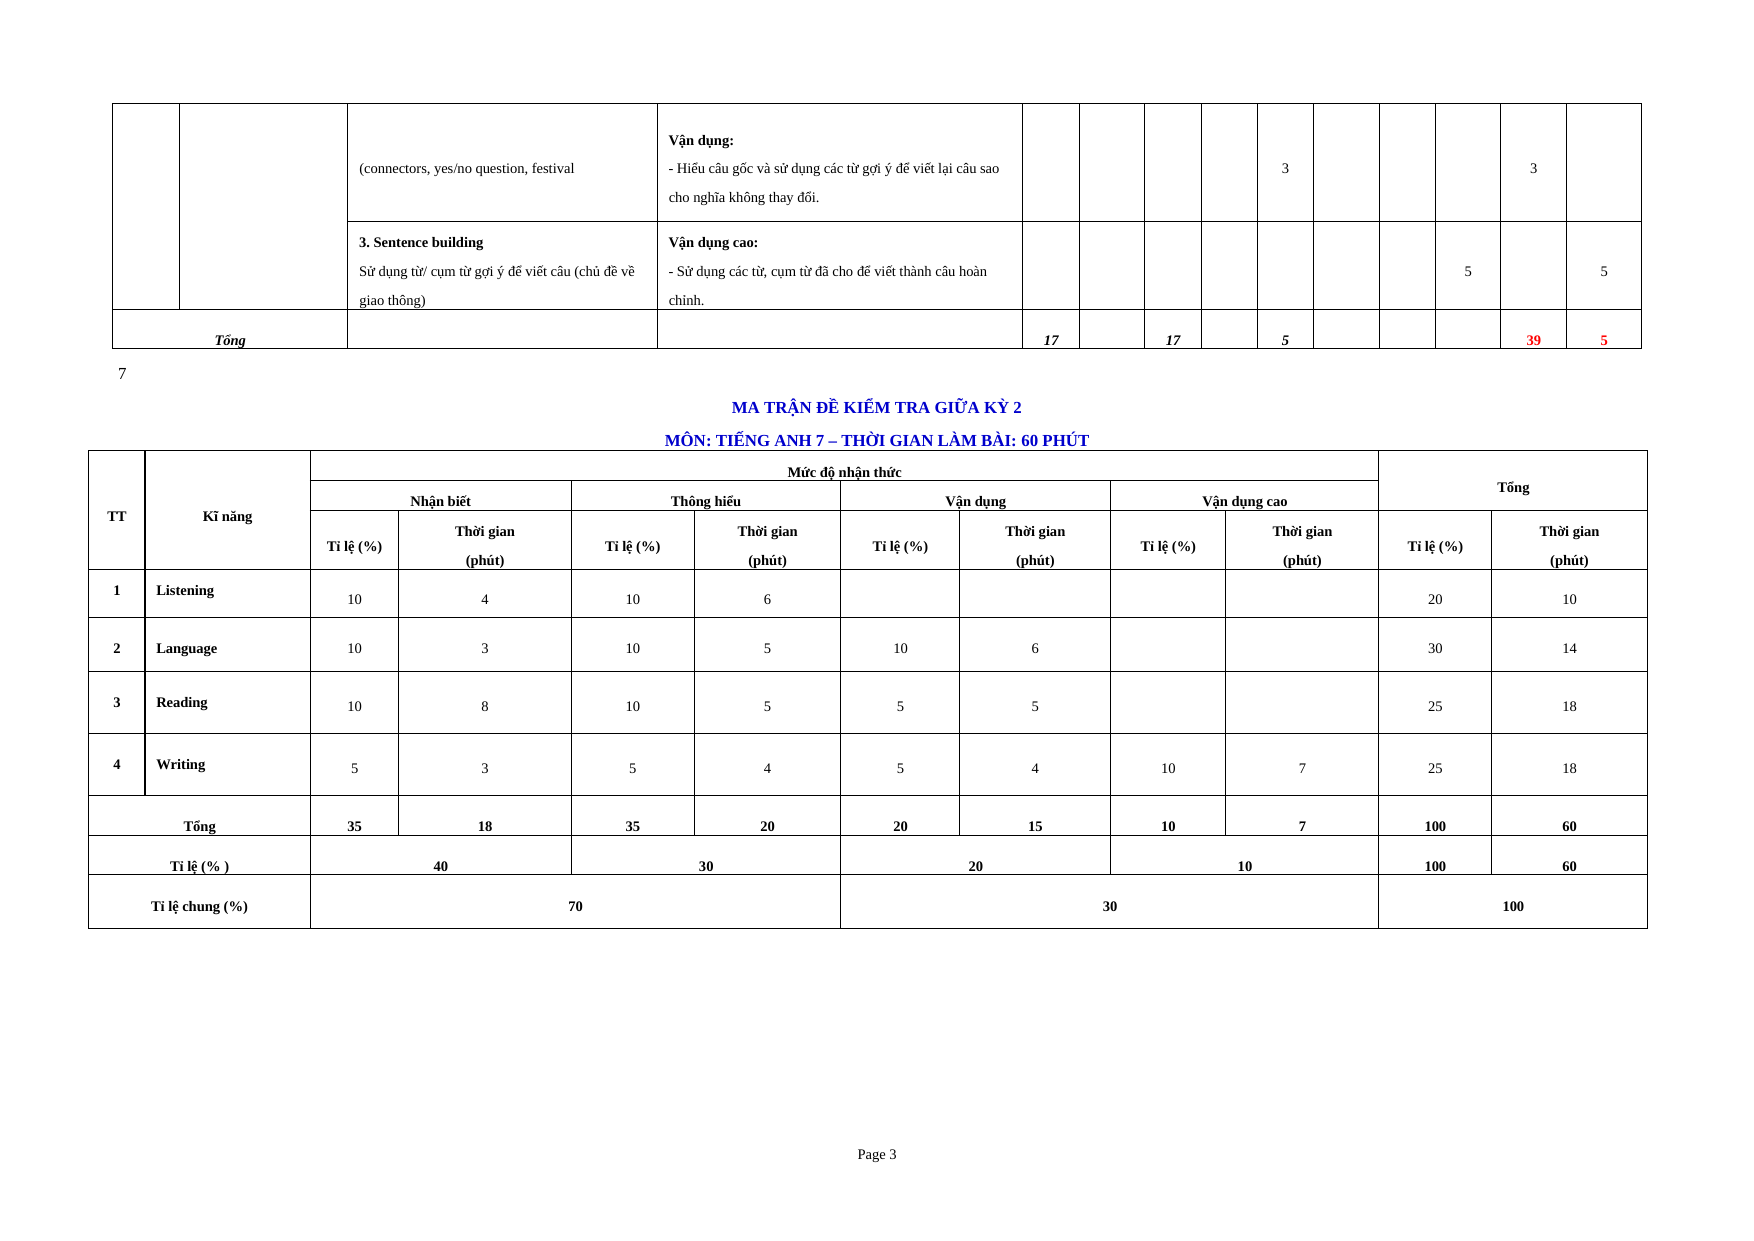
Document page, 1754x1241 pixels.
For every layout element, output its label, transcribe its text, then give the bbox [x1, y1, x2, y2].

table_cell 20 [841, 796, 959, 834]
table_cell [841, 570, 959, 617]
table_cell [1080, 310, 1144, 348]
table_cell [1226, 570, 1378, 617]
table_cell 1 [89, 570, 144, 617]
table_cell Thời gian (phút) [1492, 511, 1647, 568]
table_cell 18 [1492, 672, 1647, 733]
table_cell [1111, 672, 1225, 733]
table_cell 10 [1111, 836, 1378, 874]
table_cell 14 [1492, 618, 1647, 671]
table_cell 18 [399, 796, 571, 834]
table_cell 39 [1501, 310, 1566, 348]
table_cell 100 [1379, 836, 1491, 874]
table_cell 3 [399, 618, 571, 671]
table_cell 100 [1379, 875, 1647, 928]
table_cell 5 [1258, 310, 1313, 348]
table_cell Vận dụng cao [1111, 481, 1378, 510]
table_cell [1314, 222, 1379, 308]
table_cell Thời gian (phút) [1226, 511, 1378, 568]
table_cell Language [146, 618, 310, 671]
table_cell 5 [841, 734, 959, 795]
table_cell [1380, 310, 1435, 348]
table_cell 6 [695, 570, 840, 617]
table_cell 60 [1492, 796, 1647, 834]
table_cell 5 [960, 672, 1110, 733]
table_cell [1023, 104, 1079, 221]
table_cell 17 [1023, 310, 1079, 348]
table_cell 3. Sentence building Sử dụng từ/ cụm từ gợi ý để viết câu (chủ đề về giao thông) [348, 222, 657, 308]
table_cell 20 [695, 796, 840, 834]
table_cell Tỉ lệ (%) [1379, 511, 1491, 568]
table_cell Writing [146, 734, 310, 795]
table_cell Thời gian (phút) [960, 511, 1110, 568]
table_cell [1145, 104, 1201, 221]
table_cell 10 [572, 570, 694, 617]
text MÔN: TIẾNG ANH 7 – THỜI GIAN LÀM BÀI: 60 PHÚT [118, 417, 1636, 450]
table_cell [1567, 104, 1641, 221]
table_cell Tỉ lệ (%) [841, 511, 959, 568]
table_cell 8 [399, 672, 571, 733]
table_cell 5 [841, 672, 959, 733]
table_cell 30 [1379, 618, 1491, 671]
table_cell Vận dụng [841, 481, 1110, 510]
table_cell Thời gian (phút) [399, 511, 571, 568]
table_cell Tỉ lệ (%) [1111, 511, 1225, 568]
table_cell 10 [572, 672, 694, 733]
text 7 [118, 349, 1636, 383]
table_cell 3 [1258, 104, 1313, 221]
table_cell 10 [1111, 734, 1225, 795]
table_cell Tỉ lệ (%) [572, 511, 694, 568]
table_cell [1111, 618, 1225, 671]
table_cell [1202, 104, 1257, 221]
table_cell [1226, 672, 1378, 733]
table_header Mức độ nhận thức [311, 451, 1378, 480]
table_cell Tỉ lệ chung (%) [89, 875, 310, 928]
table_cell 10 [1111, 796, 1225, 834]
table_cell 30 [841, 875, 1378, 928]
table_cell [1080, 104, 1144, 221]
table_cell 6 [960, 618, 1110, 671]
table_cell 3 [1501, 104, 1566, 221]
table_cell 4 [695, 734, 840, 795]
table_cell 60 [1492, 836, 1647, 874]
table_cell 10 [1492, 570, 1647, 617]
table_cell 10 [311, 570, 398, 617]
table_cell [1436, 310, 1500, 348]
table_cell [1258, 222, 1313, 308]
table_cell 15 [960, 796, 1110, 834]
table_cell [1314, 104, 1379, 221]
table_header TT [89, 451, 144, 568]
table_cell 35 [572, 796, 694, 834]
table_cell 100 [1379, 796, 1491, 834]
table_header Kĩ năng [146, 451, 310, 568]
table_cell Thời gian (phút) [695, 511, 840, 568]
table_cell 35 [311, 796, 398, 834]
table_cell 4 [399, 570, 571, 617]
table_cell Nhận biết [311, 481, 571, 510]
table_cell 25 [1379, 672, 1491, 733]
table_cell 10 [841, 618, 959, 671]
table_cell 5 [311, 734, 398, 795]
text MA TRẬN ĐỀ KIỂM TRA GIỮA KỲ 2 [118, 383, 1636, 417]
table_cell [1314, 310, 1379, 348]
table_cell [348, 310, 657, 348]
table_cell 70 [311, 875, 840, 928]
table_cell Tỉ lệ (% ) [89, 836, 310, 874]
table_cell Tổng [113, 310, 347, 348]
table_cell 7 [1226, 796, 1378, 834]
table_cell 5 [695, 672, 840, 733]
table_cell 2 [89, 618, 144, 671]
table_cell [1380, 222, 1435, 308]
table_cell Listening [146, 570, 310, 617]
table_cell 40 [311, 836, 571, 874]
table_cell 5 [1567, 222, 1641, 308]
table_cell 10 [311, 672, 398, 733]
table_cell [658, 310, 1022, 348]
table_cell 5 [1567, 310, 1641, 348]
table_cell Thông hiểu [572, 481, 840, 510]
table_cell Reading [146, 672, 310, 733]
table_cell [1436, 104, 1500, 221]
table_cell 3 [89, 672, 144, 733]
table_cell [1202, 310, 1257, 348]
table_cell 20 [841, 836, 1110, 874]
table_cell [1023, 222, 1079, 308]
table_cell [1080, 222, 1144, 308]
table_cell 5 [572, 734, 694, 795]
table_cell Vận dụng cao: - Sử dụng các từ, cụm từ đã cho để viết thành câu hoàn chỉnh. [658, 222, 1022, 308]
table_cell [1202, 222, 1257, 308]
table_cell 3 [399, 734, 571, 795]
table_cell [1111, 570, 1225, 617]
table_cell [1226, 618, 1378, 671]
table_cell 10 [311, 618, 398, 671]
table_cell [1145, 222, 1201, 308]
table_cell [1501, 222, 1566, 308]
table_cell 5 [1436, 222, 1500, 308]
table_cell 30 [572, 836, 840, 874]
table_cell [1380, 104, 1435, 221]
table_cell 17 [1145, 310, 1201, 348]
table_cell 7 [1226, 734, 1378, 795]
table_cell 20 [1379, 570, 1491, 617]
table_cell Tỉ lệ (%) [311, 511, 398, 568]
table_cell [960, 570, 1110, 617]
table_cell 10 [572, 618, 694, 671]
table_cell 4 [89, 734, 144, 795]
table_cell 18 [1492, 734, 1647, 795]
table_header Tổng [1379, 451, 1647, 510]
table_cell Vận dụng: - Hiểu câu gốc và sử dụng các từ gợi ý để viết lại câu sao cho nghĩa không thay đổi. [658, 104, 1022, 221]
table_cell 25 [1379, 734, 1491, 795]
table_cell 4 [960, 734, 1110, 795]
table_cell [348, 104, 657, 221]
table_cell Tổng [89, 796, 310, 834]
table_cell 5 [695, 618, 840, 671]
